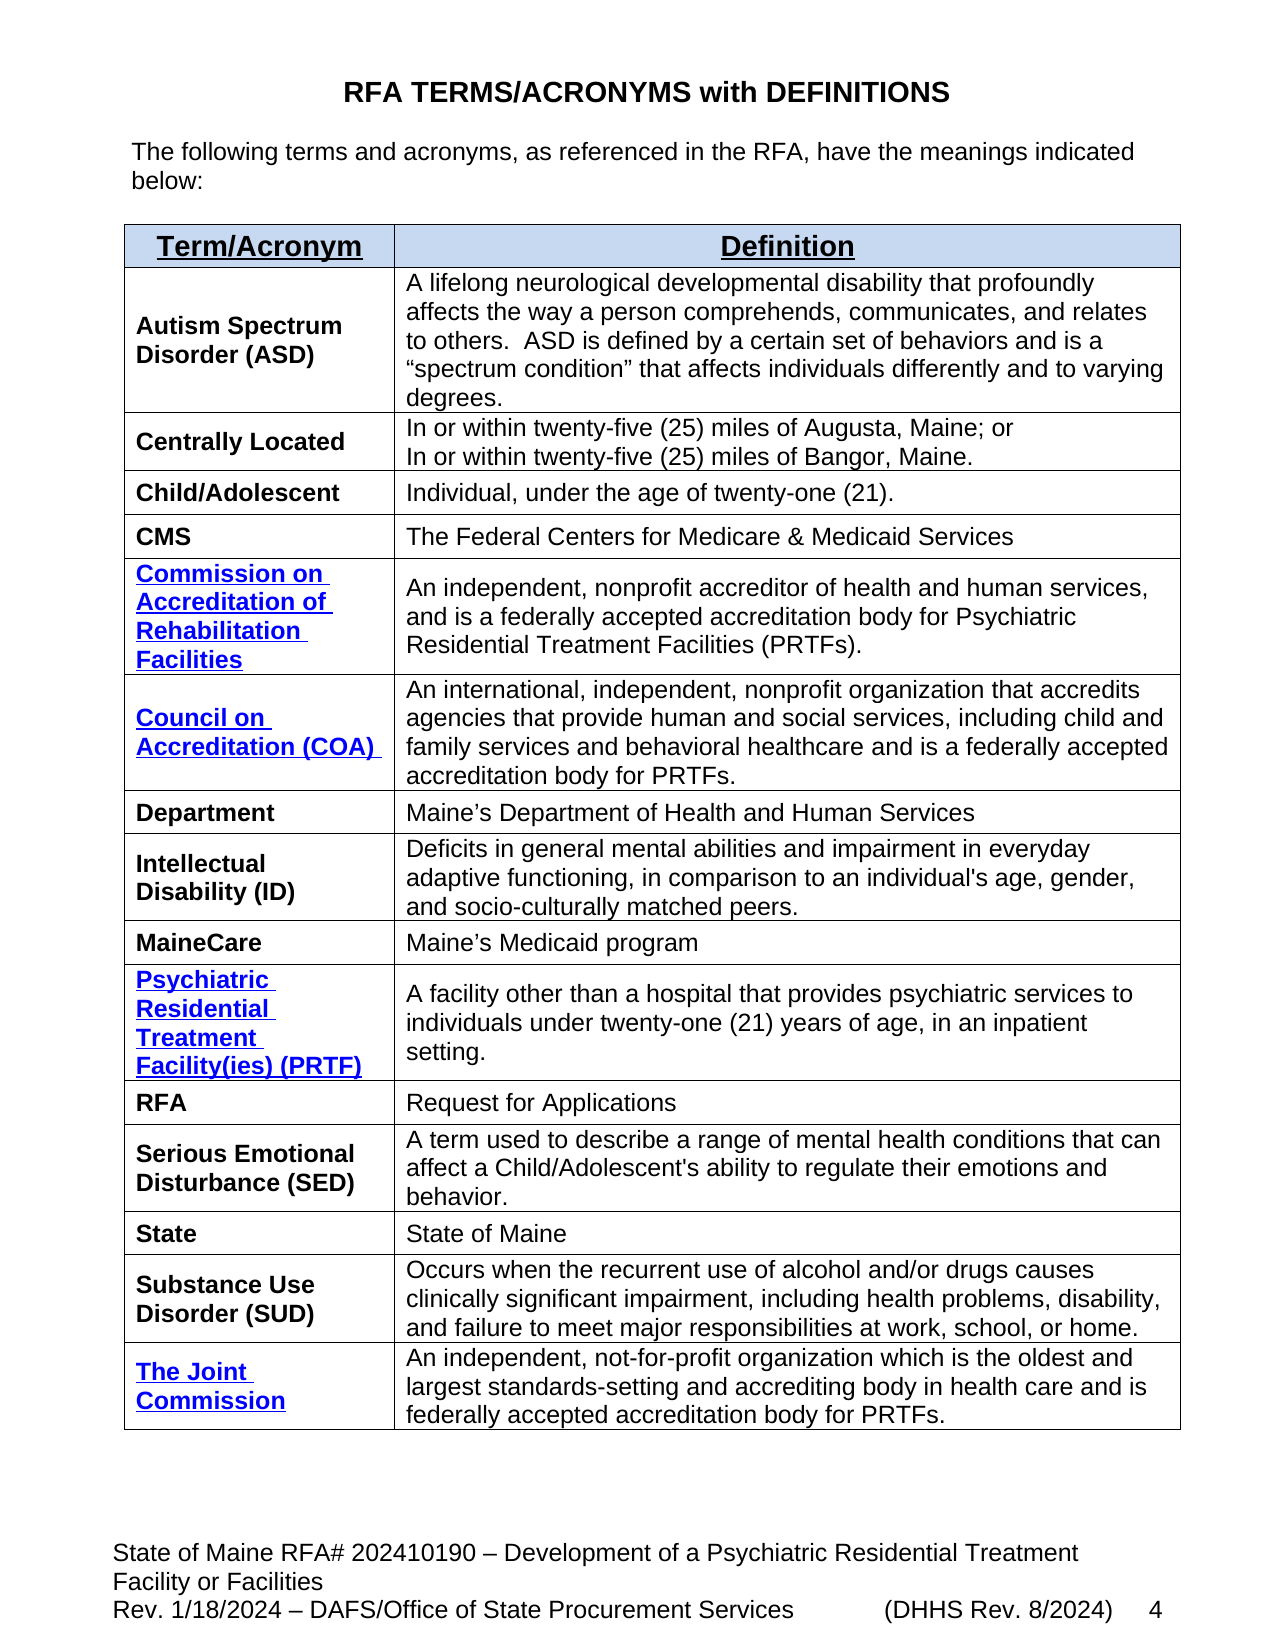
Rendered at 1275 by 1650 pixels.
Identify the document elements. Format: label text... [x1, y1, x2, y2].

table_cell A facility other than a hospital that provides psychiatric services to individuals under twenty-one (21) years of age, in an inpatient setting. [395, 965, 1180, 1080]
table_cell The Joint Commission [125, 1343, 394, 1429]
table_header Definition [395, 225, 1180, 267]
table_cell Substance Use Disorder (SUD) [125, 1255, 394, 1342]
table_cell Child/Adolescent [125, 471, 394, 514]
text The following terms and acronyms, as referenced in the RFA, have the meanings indicated below: [131, 137, 1181, 195]
text RFA TERMS/ACRONYMS with DEFINITIONS [112, 75, 1181, 108]
table_cell An international, independent, nonprofit organization that accredits agencies that provide human and social services, including child and family services and behavioral healthcare and is a federally accepted accreditation body for PRTFs. [395, 675, 1180, 789]
table_cell Psychiatric Residential Treatment Facility(ies) (PRTF) [125, 965, 394, 1080]
table_cell Department [125, 791, 394, 833]
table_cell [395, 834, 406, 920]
table_cell RFA [125, 1081, 394, 1123]
table_header Term/Acronym [125, 225, 394, 267]
table_cell A lifelong neurological developmental disability that profoundly affects the way a person comprehends, communicates, and relates to others. ASD is defined by a certain set of behaviors and is a “spectrum condition” that affects individuals differently and to varying degrees. [395, 268, 1180, 412]
table_cell An independent, not-for-profit organization which is the oldest and largest standards-setting and accrediting body in health care and is federally accepted accreditation body for PRTFs. [395, 1343, 1180, 1429]
table_cell Individual, under the age of twenty-one (21). [395, 471, 1180, 514]
table_cell An independent, nonprofit accreditor of health and human services, and is a federally accepted accreditation body for Psychiatric Residential Treatment Facilities (PRTFs). [395, 559, 1180, 673]
table_cell Autism Spectrum Disorder (ASD) [125, 268, 394, 412]
table_cell State of Maine [395, 1212, 1180, 1254]
table_cell Serious Emotional Disturbance (SED) [125, 1125, 394, 1211]
table_cell Deficits in general mental abilities and impairment in everyday adaptive functioning, in comparison to an individual's age, gender, and socio-culturally matched peers. [799, 834, 1180, 920]
table_cell In or within twenty-five (25) miles of Augusta, Maine; or In or within twenty-five (25) miles of Bangor, Maine. [395, 413, 1180, 470]
table_cell Maine’s Department of Health and Human Services [395, 791, 1180, 833]
table_cell Commission on Accreditation of Rehabilitation Facilities [125, 559, 394, 673]
table_cell State [125, 1212, 394, 1254]
table_cell Maine’s Medicaid program [395, 921, 1180, 964]
table_cell Occurs when the recurrent use of alcohol and/or drugs causes clinically significant impairment, including health problems, disability, and failure to meet major responsibilities at work, school, or home. [395, 1255, 1180, 1342]
table_cell Intellectual Disability (ID) [125, 834, 394, 920]
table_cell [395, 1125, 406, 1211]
table_cell The Federal Centers for Medicare & Medicaid Services [395, 515, 1180, 557]
table_cell CMS [125, 515, 394, 557]
table_cell Request for Applications [395, 1081, 1180, 1123]
table_cell MaineCare [125, 921, 394, 964]
table_cell Council on Accreditation (COA) [125, 675, 394, 789]
table_cell Centrally Located [125, 413, 394, 470]
table_cell A term used to describe a range of mental health conditions that can affect a Child/Adolescent's ability to regulate their emotions and behavior. [516, 1125, 1180, 1211]
